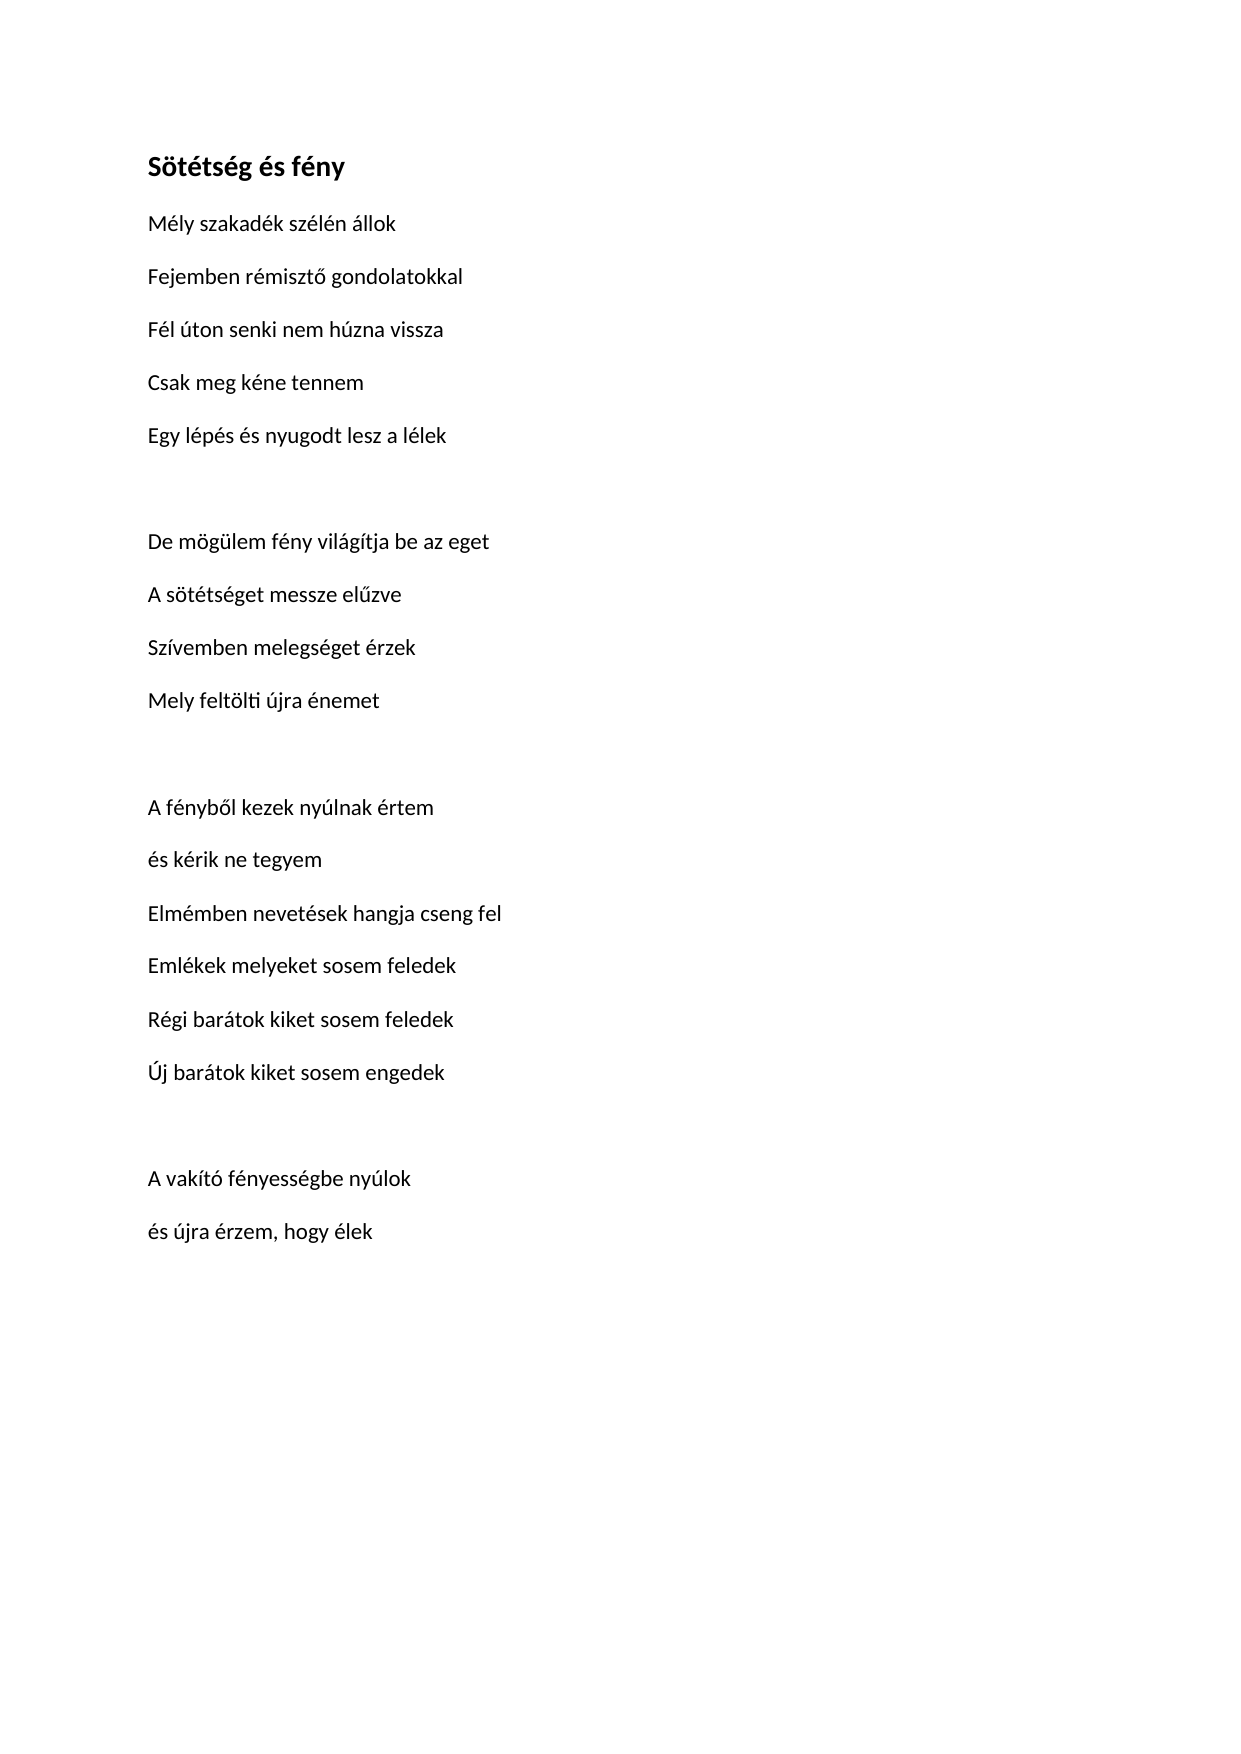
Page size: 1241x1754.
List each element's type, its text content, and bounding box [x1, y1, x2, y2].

text A vakító fényességbe nyúlok [148, 1164, 1093, 1192]
text Elmémben nevetések hangja cseng fel [148, 899, 1093, 927]
text Emlékek melyeket sosem feledek [148, 952, 1093, 980]
text Szívemben melegséget érzek [148, 633, 1093, 662]
text és kérik ne tegyem [148, 846, 1093, 874]
text Mély szakadék szélén állok [148, 209, 1093, 237]
text Mely feltölti újra énemet [148, 687, 1093, 714]
text A sötétséget messze elűzve [148, 581, 1093, 608]
text Csak meg kéne tennem [148, 368, 1093, 396]
text Fél úton senki nem húzna vissza [148, 315, 1093, 343]
text Egy lépés és nyugodt lesz a lélek [148, 421, 1093, 449]
text és újra érzem, hogy élek [148, 1217, 1093, 1245]
text A fényből kezek nyúlnak értem [148, 793, 1093, 821]
text Fejemben rémisztő gondolatokkal [148, 262, 1093, 290]
text Új barátok kiket sosem engedek [148, 1058, 1093, 1086]
text De mögülem fény világítja be az eget [148, 527, 1093, 556]
text Régi barátok kiket sosem feledek [148, 1005, 1093, 1033]
text Sötétség és fény [148, 148, 1093, 183]
